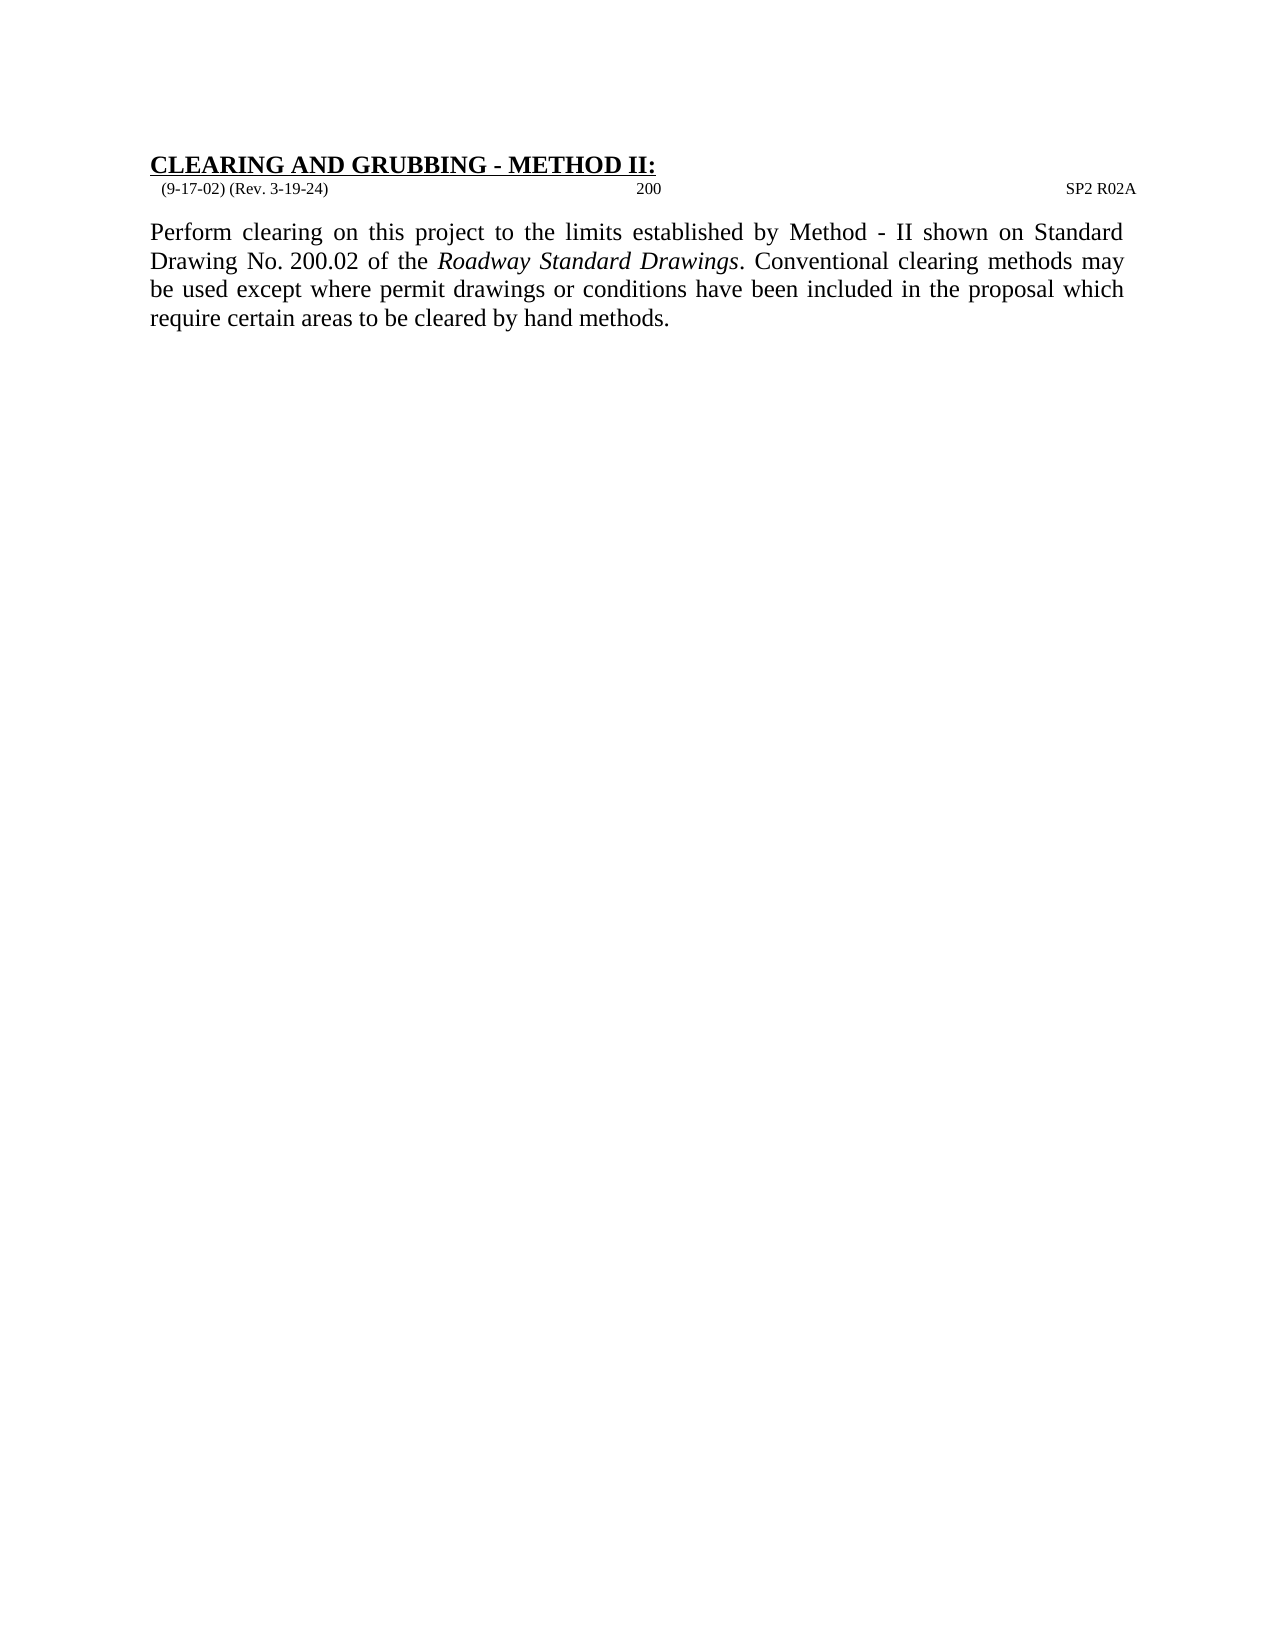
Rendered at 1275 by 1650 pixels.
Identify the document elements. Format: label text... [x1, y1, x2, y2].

table_header 200 [483, 179, 815, 198]
text CLEARING AND GRUBBING - METHOD II: [150, 150, 1125, 179]
table_header (9-17-02) (Rev. 3-19-24) [150, 179, 482, 198]
text Perform clearing on this project to the limits established by Method - II shown on Standard Drawing No. 200.02 of the Roadway Standard Drawings. Conventional clearing methods may be used except where permit drawings or conditions have been included in the proposal which require certain areas to be cleared by hand methods. [150, 217, 1125, 332]
table_header SP2 R02A [815, 179, 1147, 198]
